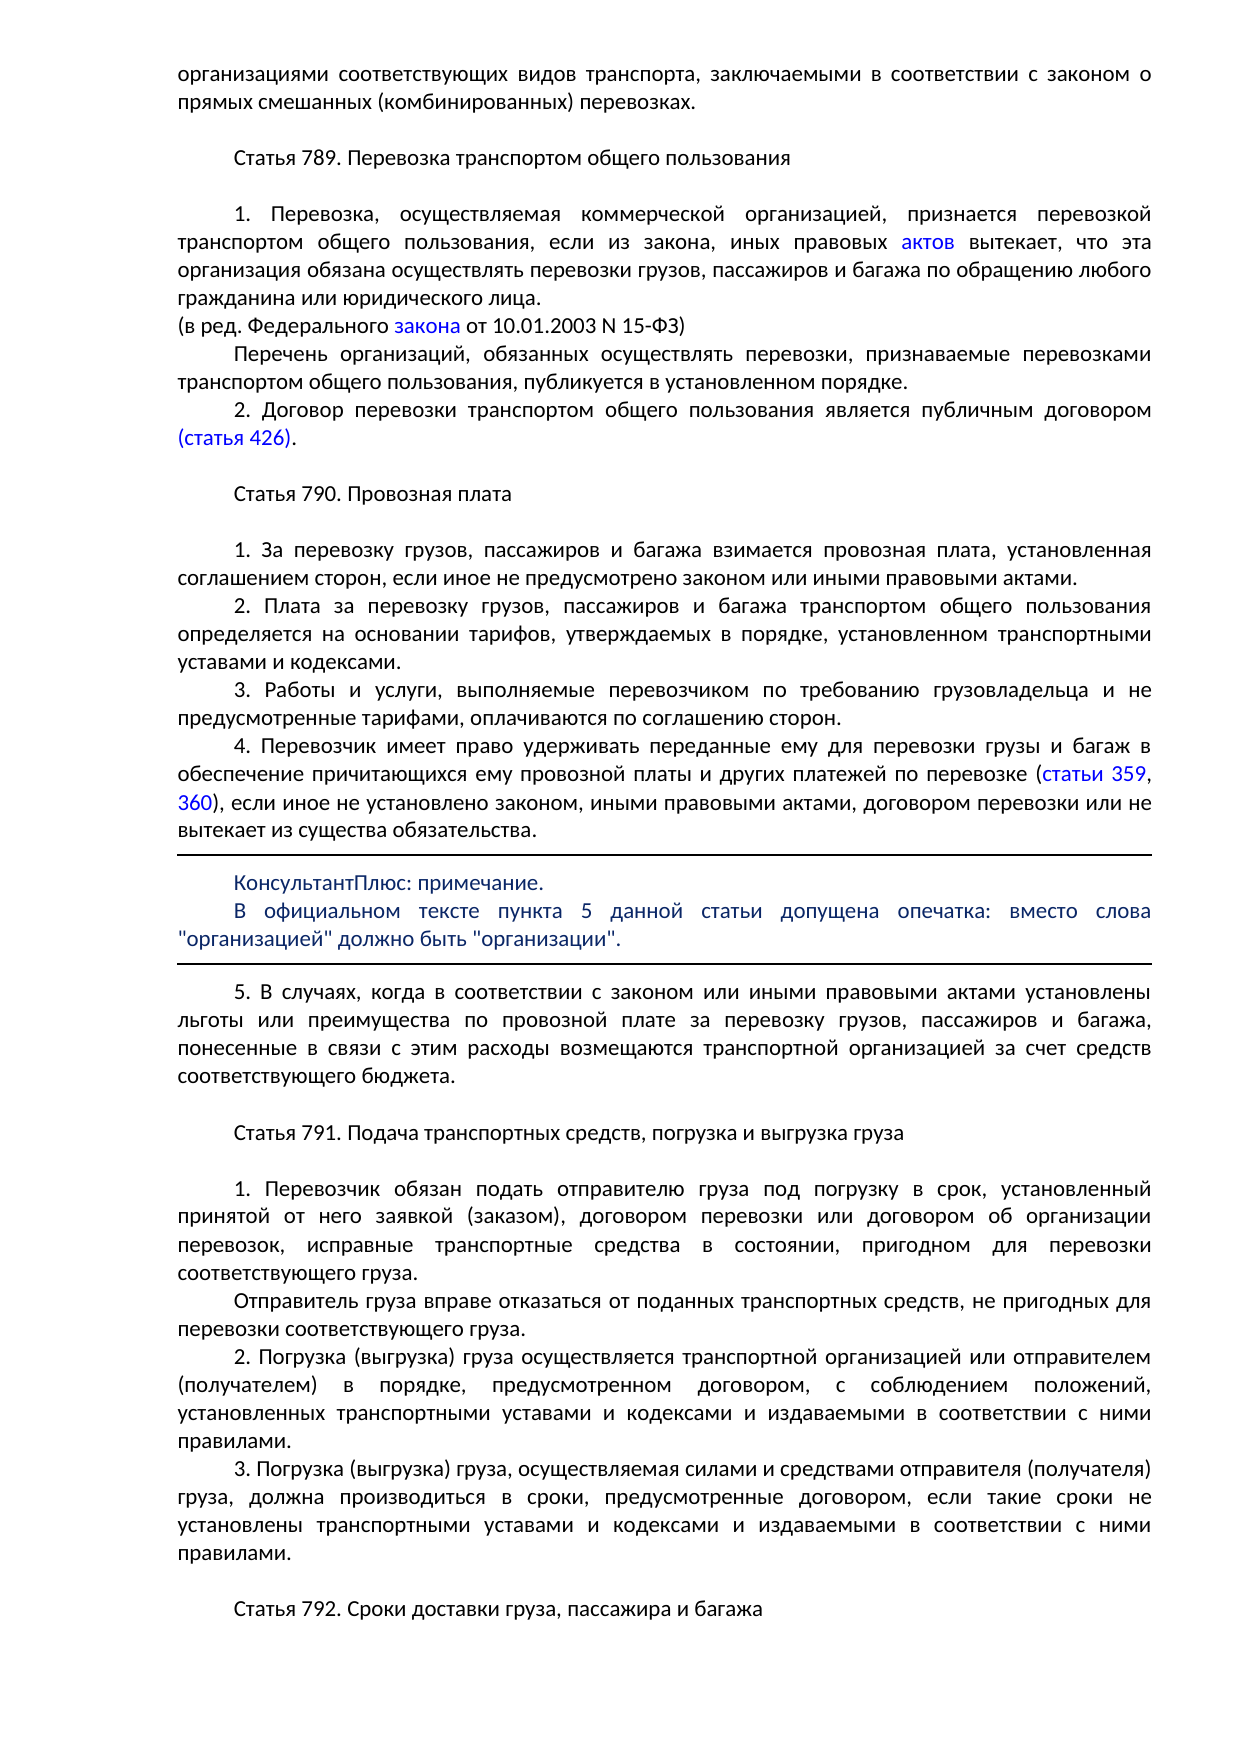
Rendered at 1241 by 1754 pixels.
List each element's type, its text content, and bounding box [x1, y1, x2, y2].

text 2. Договор перевозки транспортом общего пользования является публичным договором (статья 426). [177, 395, 1152, 451]
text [177, 59, 1152, 115]
text Перечень организаций, обязанных осуществлять перевозки, признаваемые перевозками транспортом общего пользования, публикуется в установленном порядке. [177, 339, 1152, 395]
text Статья 791. Подача транспортных средств, погрузка и выгрузка груза [177, 1118, 1152, 1146]
text 1. За перевозку грузов, пассажиров и багажа взимается провозная плата, установленная соглашением сторон, если иное не предусмотрено законом или иными правовыми актами. [177, 535, 1152, 591]
text Отправитель груза вправе отказаться от поданных транспортных средств, не пригодных для перевозки соответствующего груза. [177, 1286, 1152, 1342]
text 2. Плата за перевозку грузов, пассажиров и багажа транспортом общего пользования определяется на основании тарифов, утверждаемых в порядке, установленном транспортными уставами и кодексами. [177, 591, 1152, 676]
text Статья 790. Провозная плата [177, 479, 1152, 507]
text 1. Перевозчик обязан подать отправителю груза под погрузку в срок, установленный принятой от него заявкой (заказом), договором перевозки или договором об организации перевозок, исправные транспортные средства в состоянии, пригодном для перевозки соответствующего груза. [177, 1174, 1152, 1286]
text Статья 792. Сроки доставки груза, пассажира и багажа [177, 1594, 1152, 1622]
text В официальном тексте пункта 5 данной статьи допущена опечатка: вместо слова "организацией" должно быть "организации". [177, 897, 1152, 953]
text 2. Погрузка (выгрузка) груза осуществляется транспортной организацией или отправителем (получателем) в порядке, предусмотренном договором, с соблюдением положений, установленных транспортными уставами и кодексами и издаваемыми в соответствии с ними правилами. [177, 1342, 1152, 1454]
text Статья 789. Перевозка транспортом общего пользования [177, 143, 1152, 171]
text 5. В случаях, когда в соответствии с законом или иными правовыми актами установлены льготы или преимущества по провозной плате за перевозку грузов, пассажиров и багажа, понесенные в связи с этим расходы возмещаются транспортной организацией за счет средств соответствующего бюджета. [177, 977, 1152, 1089]
text 4. Перевозчик имеет право удерживать переданные ему для перевозки грузы и багаж в обеспечение причитающихся ему провозной платы и других платежей по перевозке (статьи 359, 360), если иное не установлено законом, иными правовыми актами, договором перевозки или не вытекает из существа обязательства. [177, 732, 1152, 844]
text 3. Работы и услуги, выполняемые перевозчиком по требованию грузовладельца и не предусмотренные тарифами, оплачиваются по соглашению сторон. [177, 676, 1152, 732]
text 3. Погрузка (выгрузка) груза, осуществляемая силами и средствами отправителя (получателя) груза, должна производиться в сроки, предусмотренные договором, если такие сроки не установлены транспортными уставами и кодексами и издаваемыми в соответствии с ними правилами. [177, 1454, 1152, 1566]
text КонсультантПлюс: примечание. [177, 868, 1152, 897]
text 1. Перевозка, осуществляемая коммерческой организацией, признается перевозкой транспортом общего пользования, если из закона, иных правовых актов вытекает, что эта организация обязана осуществлять перевозки грузов, пассажиров и багажа по обращению любого гражданина или юридического лица. [177, 199, 1152, 311]
text (в ред. Федерального закона от 10.01.2003 N 15-ФЗ) [177, 311, 1152, 339]
